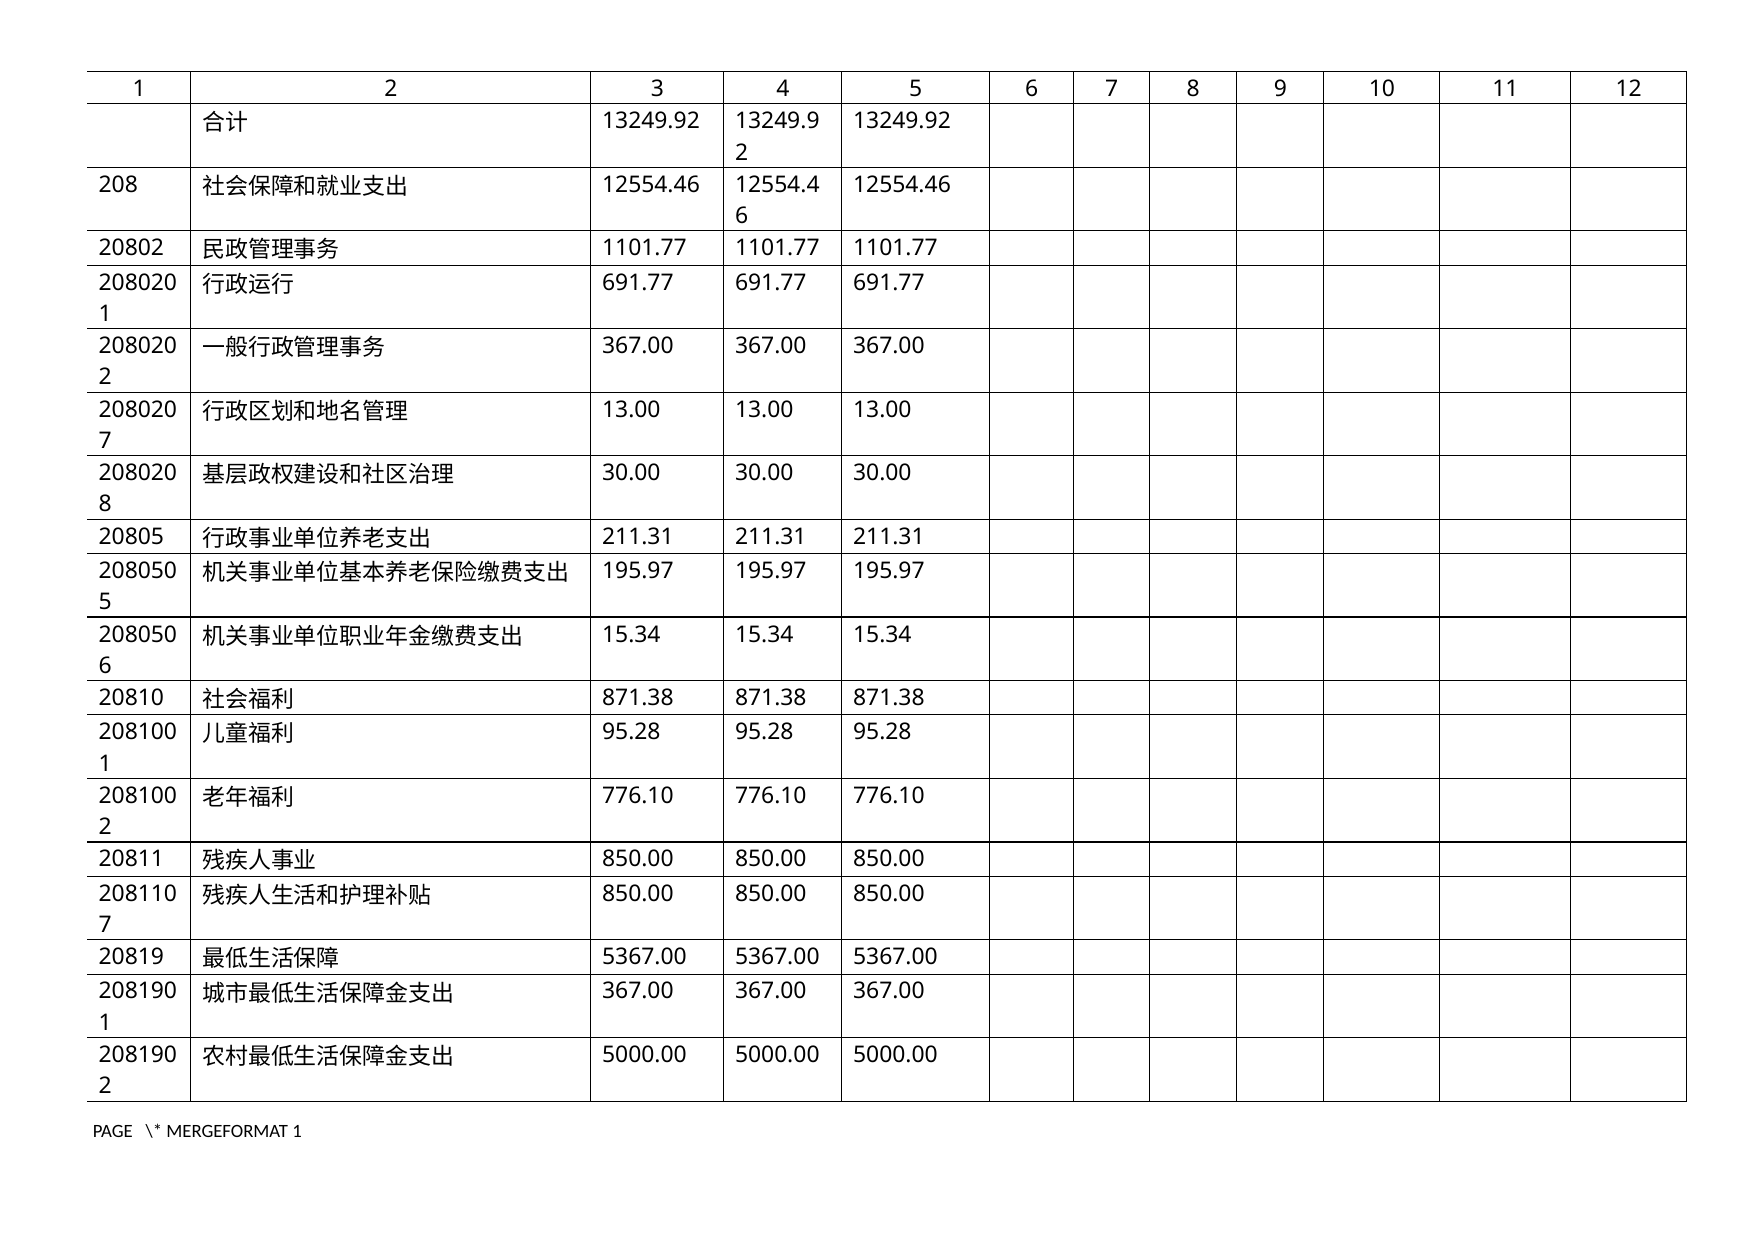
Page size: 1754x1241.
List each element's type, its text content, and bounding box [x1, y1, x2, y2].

table_cell 850.00 [724, 843, 841, 876]
table_cell 850.00 [724, 877, 841, 939]
table_cell [1074, 168, 1149, 230]
table_cell [1074, 329, 1149, 392]
table_cell [990, 520, 1073, 553]
table_cell [1571, 877, 1686, 939]
table_cell [87, 104, 190, 167]
table_cell 残疾人生活和护理补贴 [191, 877, 590, 939]
table_cell 776.10 [724, 779, 841, 841]
table_cell 6 [990, 72, 1073, 103]
table_cell 30.00 [842, 456, 989, 519]
table_cell 208 [87, 168, 190, 230]
table_cell [990, 1038, 1073, 1101]
table_cell [1324, 266, 1439, 328]
table_cell 机关事业单位基本养老保险缴费支出 [191, 554, 590, 616]
table_cell [1074, 877, 1149, 939]
table_cell 871.38 [842, 681, 989, 714]
table_cell [1440, 618, 1570, 680]
table_cell 3 [591, 72, 723, 103]
table_cell 871.38 [724, 681, 841, 714]
table_cell 95.28 [842, 715, 989, 778]
table_cell 13.00 [842, 393, 989, 455]
table_cell [1237, 554, 1323, 616]
table_cell [1324, 1038, 1439, 1101]
table_cell 2080201 [87, 266, 190, 328]
table_cell [1324, 940, 1439, 973]
table_cell 2081902 [87, 1038, 190, 1101]
table_cell 1101.77 [724, 231, 841, 264]
table_cell 2 [191, 72, 590, 103]
table_cell [990, 393, 1073, 455]
table_cell [1150, 618, 1236, 680]
table_cell [1150, 104, 1236, 167]
table_cell [1237, 168, 1323, 230]
table_cell [1237, 520, 1323, 553]
table_cell 13249.92 [842, 104, 989, 167]
table_cell 871.38 [591, 681, 723, 714]
table_cell 691.77 [724, 266, 841, 328]
table_cell 15.34 [591, 618, 723, 680]
table_cell 367.00 [724, 329, 841, 392]
table_cell [990, 168, 1073, 230]
table_cell [990, 975, 1073, 1037]
table_cell 367.00 [842, 329, 989, 392]
table_cell [1571, 266, 1686, 328]
table_cell 基层政权建设和社区治理 [191, 456, 590, 519]
table_cell 850.00 [842, 877, 989, 939]
table_cell 13.00 [591, 393, 723, 455]
table_cell [1074, 456, 1149, 519]
table_cell 11 [1440, 72, 1570, 103]
table_cell [1571, 715, 1686, 778]
table_cell [1571, 975, 1686, 1037]
table_cell [1150, 168, 1236, 230]
table_cell [1074, 554, 1149, 616]
table_cell [1571, 104, 1686, 167]
table_cell [990, 618, 1073, 680]
table_cell [1074, 231, 1149, 264]
table_cell 2080202 [87, 329, 190, 392]
table_cell [1150, 1038, 1236, 1101]
table_cell [1150, 681, 1236, 714]
table_cell 691.77 [591, 266, 723, 328]
table_cell 367.00 [591, 329, 723, 392]
table_cell [1150, 975, 1236, 1037]
table_cell [1571, 681, 1686, 714]
table_cell 15.34 [842, 618, 989, 680]
table_cell 1101.77 [842, 231, 989, 264]
table_cell [1571, 168, 1686, 230]
table_cell [1440, 393, 1570, 455]
table_cell [1237, 393, 1323, 455]
table_cell 20811 [87, 843, 190, 876]
table_cell 残疾人事业 [191, 843, 590, 876]
table_cell [1237, 456, 1323, 519]
table_cell 5000.00 [842, 1038, 989, 1101]
table_cell [1237, 877, 1323, 939]
table_cell [1074, 104, 1149, 167]
table_cell [1150, 456, 1236, 519]
table_cell [1324, 168, 1439, 230]
table_cell 2081901 [87, 975, 190, 1037]
table_cell [1237, 975, 1323, 1037]
table_cell 691.77 [842, 266, 989, 328]
table_cell 5367.00 [591, 940, 723, 973]
table_cell 211.31 [591, 520, 723, 553]
table_cell 12554.46 [724, 168, 841, 230]
table_cell [1237, 266, 1323, 328]
table_cell [1571, 843, 1686, 876]
table_cell 195.97 [842, 554, 989, 616]
table_cell 5367.00 [842, 940, 989, 973]
table_cell [1440, 940, 1570, 973]
table_cell [1571, 231, 1686, 264]
table_cell [1237, 1038, 1323, 1101]
table_cell [1324, 877, 1439, 939]
table_cell 195.97 [724, 554, 841, 616]
table_cell 13249.92 [724, 104, 841, 167]
table_cell 社会保障和就业支出 [191, 168, 590, 230]
table_cell 5367.00 [724, 940, 841, 973]
table_cell [1324, 779, 1439, 841]
table_cell [1237, 715, 1323, 778]
table_cell 2080207 [87, 393, 190, 455]
table_cell 12 [1571, 72, 1686, 103]
table_cell [1324, 681, 1439, 714]
table_cell [1571, 1038, 1686, 1101]
table_cell [1440, 681, 1570, 714]
table_cell 合计 [191, 104, 590, 167]
table_cell 2080208 [87, 456, 190, 519]
table_cell [1571, 618, 1686, 680]
table_cell 850.00 [842, 843, 989, 876]
table_cell [1440, 266, 1570, 328]
table_cell 民政管理事务 [191, 231, 590, 264]
table_cell 1101.77 [591, 231, 723, 264]
table_cell 850.00 [591, 877, 723, 939]
table_cell 12554.46 [842, 168, 989, 230]
table_cell [1237, 681, 1323, 714]
table_cell 13.00 [724, 393, 841, 455]
table_cell [990, 554, 1073, 616]
table_cell 最低生活保障 [191, 940, 590, 973]
table_cell [1324, 393, 1439, 455]
table_cell 95.28 [724, 715, 841, 778]
table_cell [1571, 554, 1686, 616]
table_cell [1324, 104, 1439, 167]
table_cell 850.00 [591, 843, 723, 876]
table_cell [1074, 393, 1149, 455]
table_cell [1571, 779, 1686, 841]
table_cell [1150, 231, 1236, 264]
table_cell [1440, 779, 1570, 841]
table_cell [1150, 877, 1236, 939]
table_cell [1324, 456, 1439, 519]
table_cell [990, 456, 1073, 519]
table_cell [1440, 231, 1570, 264]
table_cell 12554.46 [591, 168, 723, 230]
table_cell [1440, 104, 1570, 167]
table_cell 95.28 [591, 715, 723, 778]
table_cell [1440, 554, 1570, 616]
table_cell [990, 266, 1073, 328]
table_cell 5 [842, 72, 989, 103]
table_cell [1571, 456, 1686, 519]
table_cell [990, 104, 1073, 167]
table_cell [1440, 1038, 1570, 1101]
table_cell [1074, 975, 1149, 1037]
table_cell [990, 877, 1073, 939]
table_cell [1571, 329, 1686, 392]
table_cell [1571, 520, 1686, 553]
table_cell [1440, 456, 1570, 519]
table_cell 211.31 [724, 520, 841, 553]
table_cell [1440, 329, 1570, 392]
table_cell [1150, 843, 1236, 876]
table_cell [1150, 940, 1236, 973]
table_cell [1074, 681, 1149, 714]
table_cell [1237, 779, 1323, 841]
table_cell [1237, 104, 1323, 167]
table_cell [1074, 1038, 1149, 1101]
table_cell 367.00 [842, 975, 989, 1037]
table_cell 8 [1150, 72, 1236, 103]
table_cell 20805 [87, 520, 190, 553]
table_cell 5000.00 [724, 1038, 841, 1101]
table_cell [990, 843, 1073, 876]
table_cell 行政事业单位养老支出 [191, 520, 590, 553]
table_cell [1150, 554, 1236, 616]
table_cell [1074, 618, 1149, 680]
table_cell 776.10 [591, 779, 723, 841]
table_cell [1150, 520, 1236, 553]
table_cell [1324, 843, 1439, 876]
table_cell [1571, 940, 1686, 973]
table_cell [1440, 975, 1570, 1037]
table_cell 儿童福利 [191, 715, 590, 778]
table_cell [1150, 329, 1236, 392]
table_cell [1324, 715, 1439, 778]
table_cell 211.31 [842, 520, 989, 553]
table_cell [990, 940, 1073, 973]
table_cell [990, 779, 1073, 841]
table_cell 农村最低生活保障金支出 [191, 1038, 590, 1101]
table_cell 195.97 [591, 554, 723, 616]
table_cell 2081002 [87, 779, 190, 841]
table_cell [1440, 168, 1570, 230]
table_cell 30.00 [591, 456, 723, 519]
table_cell [1324, 618, 1439, 680]
table_cell [1150, 266, 1236, 328]
table_cell 1 [87, 72, 190, 103]
table_cell [1074, 940, 1149, 973]
table_cell [1324, 975, 1439, 1037]
table_cell [1440, 715, 1570, 778]
table_cell 20802 [87, 231, 190, 264]
table_cell 社会福利 [191, 681, 590, 714]
table_cell [1571, 393, 1686, 455]
table_cell [1074, 520, 1149, 553]
table_cell 老年福利 [191, 779, 590, 841]
table_cell 2080506 [87, 618, 190, 680]
table_cell 30.00 [724, 456, 841, 519]
table_cell [1074, 843, 1149, 876]
table_cell [990, 231, 1073, 264]
table_cell [1237, 618, 1323, 680]
table_cell [1150, 393, 1236, 455]
table_cell [1237, 940, 1323, 973]
table_cell 367.00 [724, 975, 841, 1037]
table_cell 15.34 [724, 618, 841, 680]
table_cell [1150, 715, 1236, 778]
table_cell 5000.00 [591, 1038, 723, 1101]
table_cell 367.00 [591, 975, 723, 1037]
table_cell [1237, 843, 1323, 876]
table_cell [1074, 266, 1149, 328]
table_cell 20810 [87, 681, 190, 714]
table_cell [990, 329, 1073, 392]
table_cell 行政运行 [191, 266, 590, 328]
table_cell [1440, 520, 1570, 553]
table_cell 2081107 [87, 877, 190, 939]
table_cell 9 [1237, 72, 1323, 103]
table_cell 7 [1074, 72, 1149, 103]
table_cell 行政区划和地名管理 [191, 393, 590, 455]
table_cell [1237, 329, 1323, 392]
table_cell [1324, 520, 1439, 553]
table_cell 城市最低生活保障金支出 [191, 975, 590, 1037]
table_cell [1324, 231, 1439, 264]
table_cell [1324, 554, 1439, 616]
table_cell 一般行政管理事务 [191, 329, 590, 392]
table_cell 776.10 [842, 779, 989, 841]
table_cell [1074, 715, 1149, 778]
table_cell [1237, 231, 1323, 264]
table_cell [990, 715, 1073, 778]
table_cell 2080505 [87, 554, 190, 616]
table_cell [1324, 329, 1439, 392]
table_cell 4 [724, 72, 841, 103]
table_cell [1150, 779, 1236, 841]
table_cell [1440, 877, 1570, 939]
table_cell 20819 [87, 940, 190, 973]
table_cell 13249.92 [591, 104, 723, 167]
table_cell 机关事业单位职业年金缴费支出 [191, 618, 590, 680]
table_cell [1440, 843, 1570, 876]
table_cell 10 [1324, 72, 1439, 103]
table_cell [990, 681, 1073, 714]
table_cell [1074, 779, 1149, 841]
table_cell 2081001 [87, 715, 190, 778]
